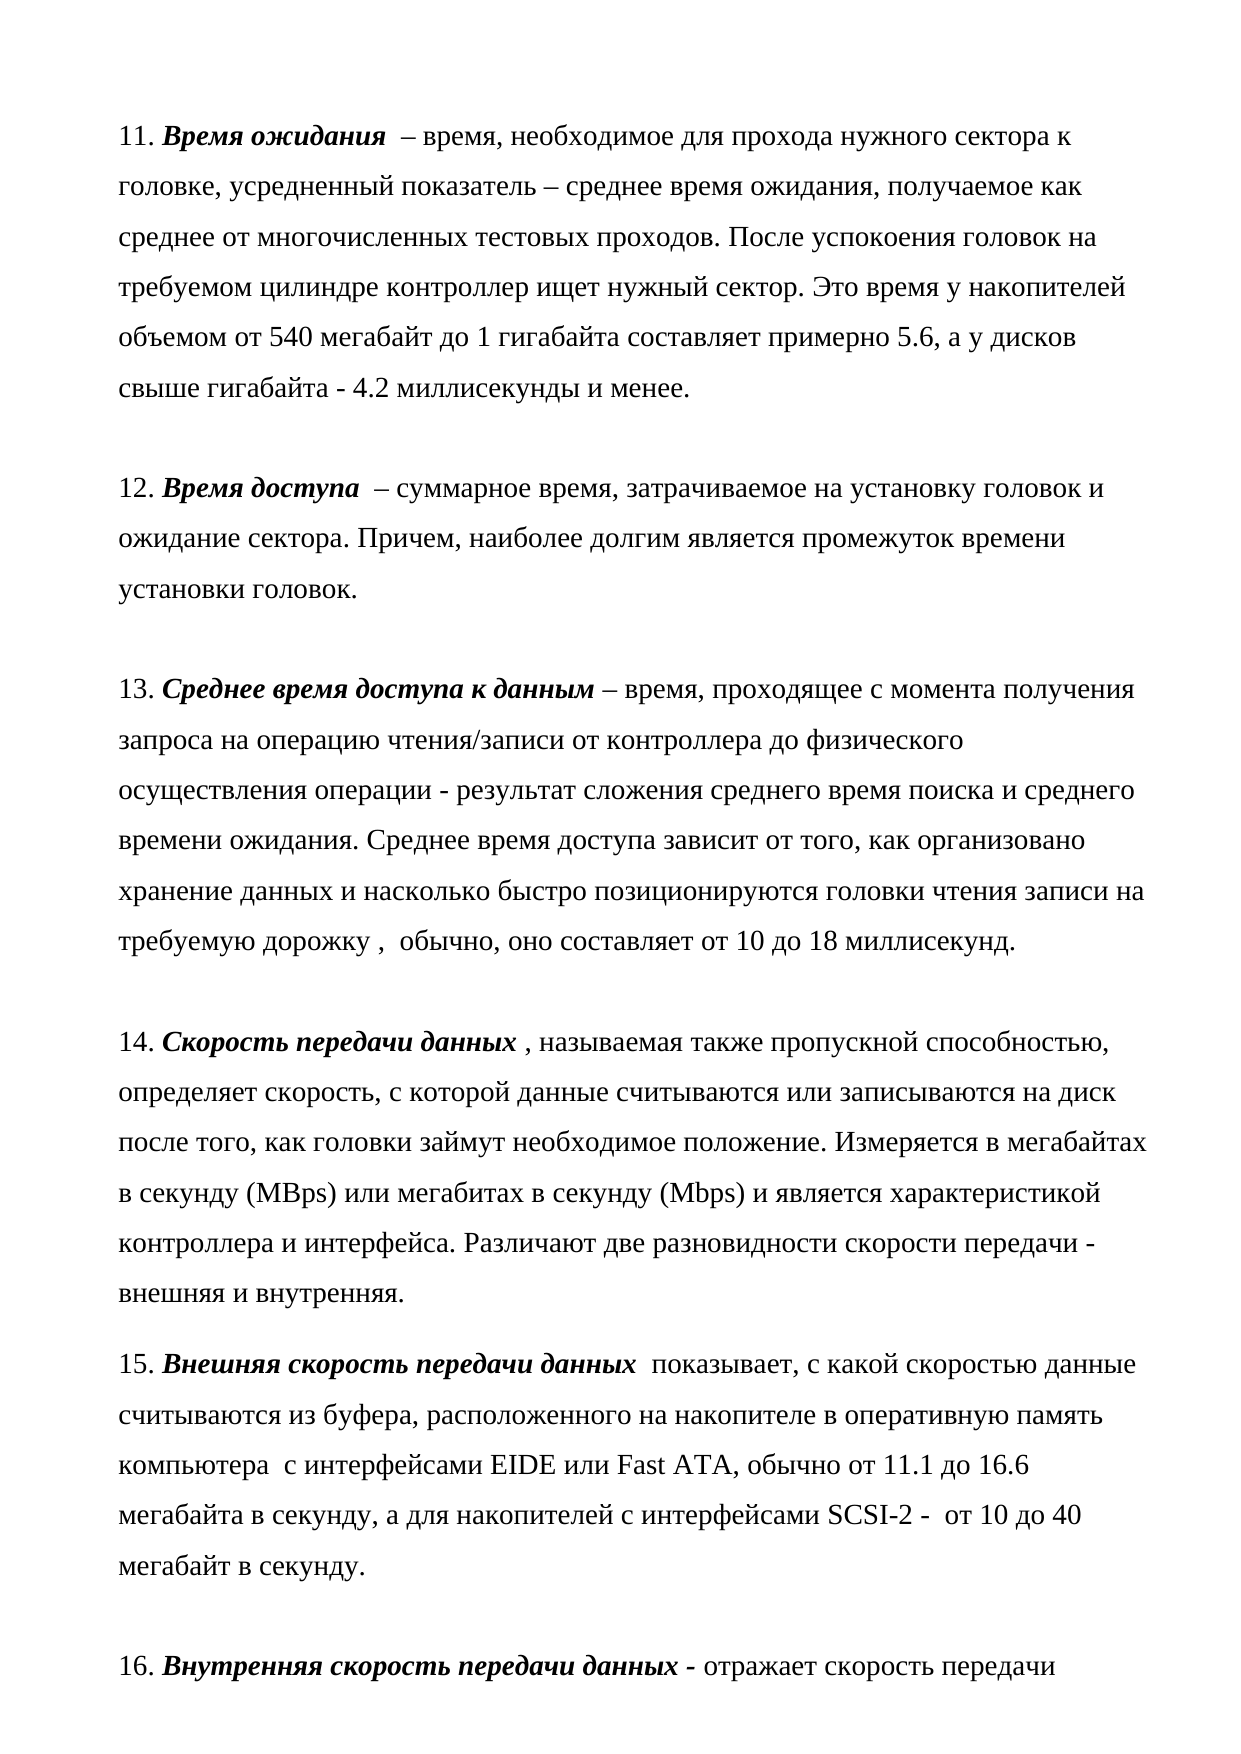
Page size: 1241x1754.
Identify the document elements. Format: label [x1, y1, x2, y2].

text [118, 118, 1152, 1309]
text [118, 1346, 1152, 1682]
